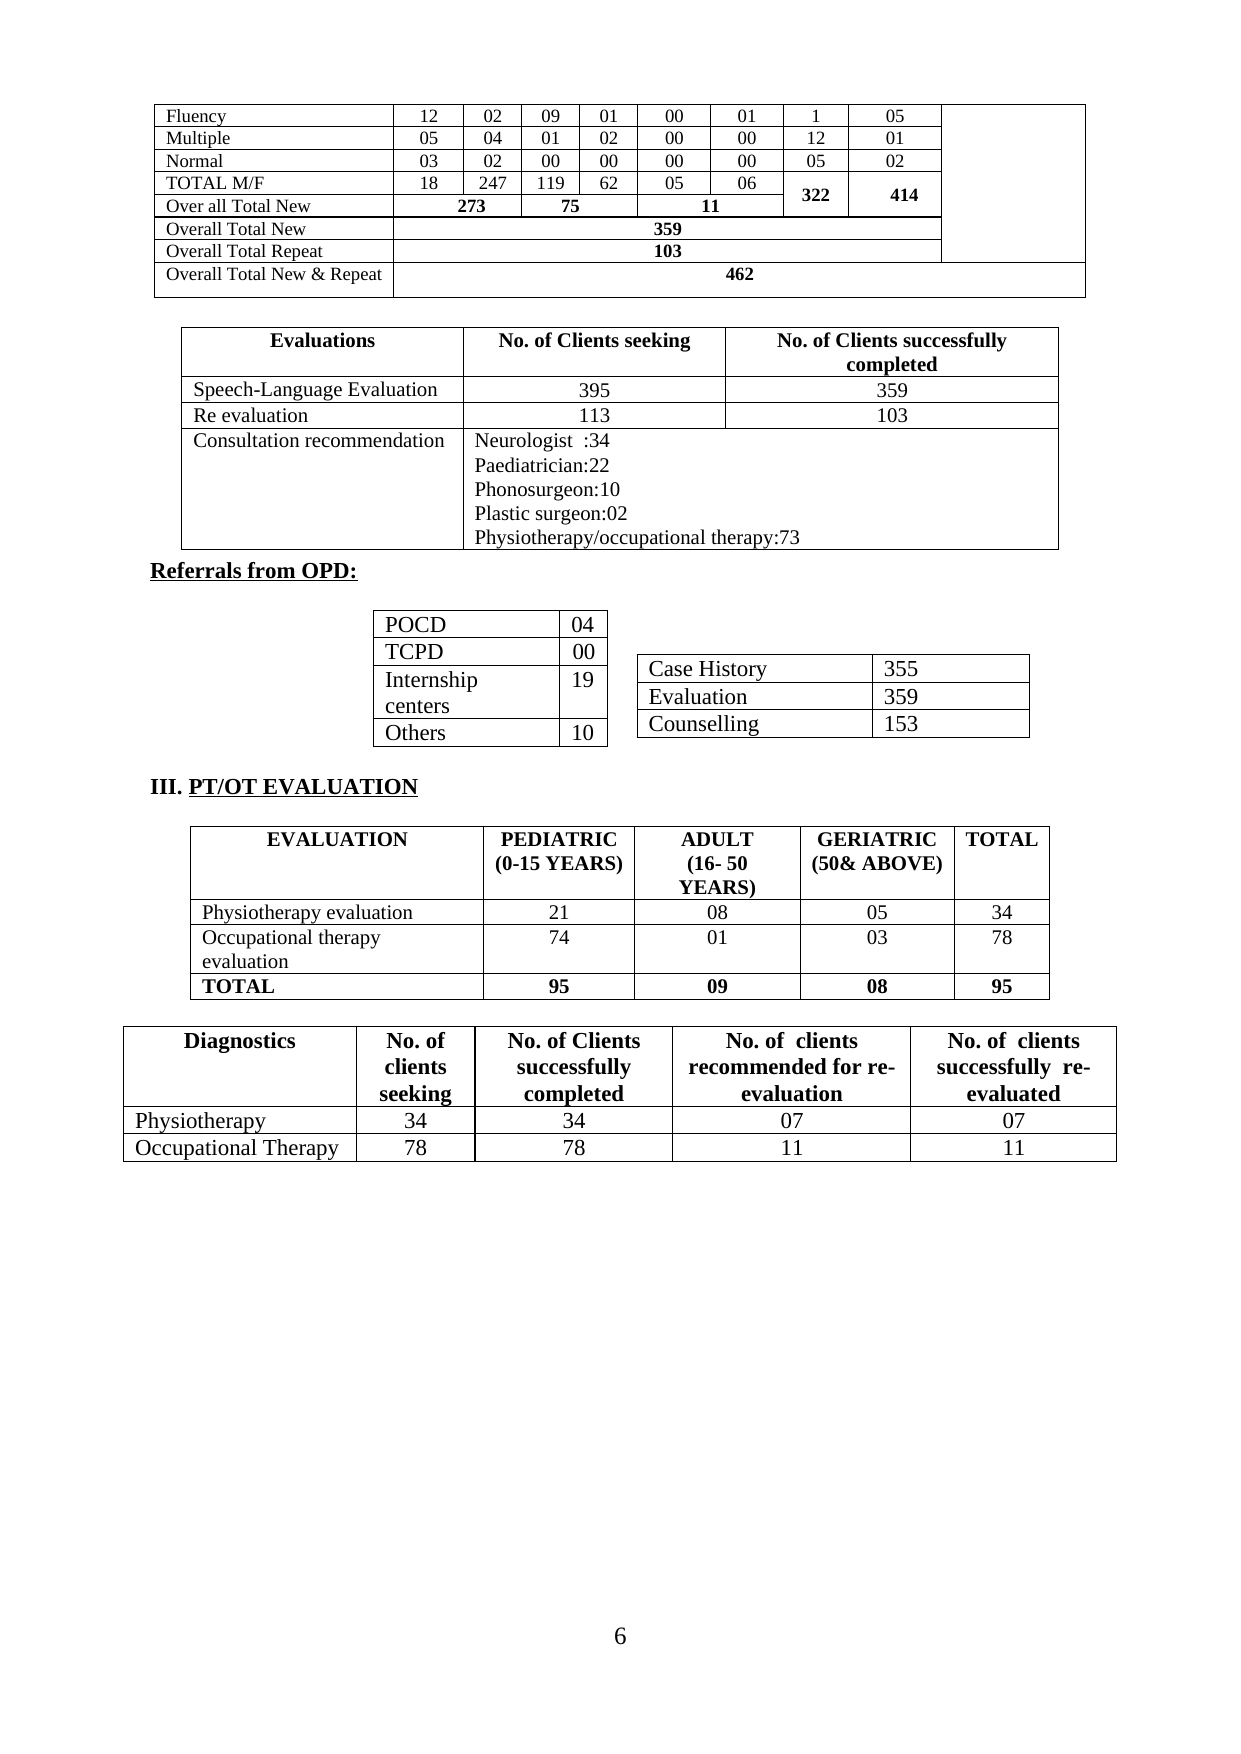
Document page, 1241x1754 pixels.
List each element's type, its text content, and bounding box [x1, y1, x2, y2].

table_cell 06 [711, 172, 783, 194]
table_cell 78 [476, 1134, 672, 1161]
table_cell 103 [726, 403, 1058, 427]
table_cell 78 [955, 925, 1049, 973]
table_cell 34 [955, 900, 1049, 924]
table_cell 00 [711, 127, 783, 149]
table_cell TOTAL [191, 974, 483, 998]
table_cell Fluency [155, 105, 393, 126]
table_cell 00 [522, 150, 579, 171]
table_cell 462 [394, 263, 1085, 297]
table_cell 21 [484, 900, 634, 924]
table_cell TOTAL M/F [155, 172, 393, 194]
table_cell 01 [522, 127, 579, 149]
text III. PT/OT EVALUATION [150, 773, 1090, 799]
table_cell 359 [784, 172, 848, 216]
table_cell 74 [484, 925, 634, 973]
table_cell 05 [394, 127, 463, 149]
table_cell 00 [711, 150, 783, 171]
table_header No. of clients seeking [357, 1027, 474, 1106]
table_cell 19 [560, 666, 607, 718]
table_cell Neurologist :34 Paediatrician:22 Phonosurgeon:10 Plastic surgeon:02 Physiotherapy/occupational therapy:73 [464, 429, 1058, 549]
table_cell 188 [394, 172, 463, 194]
table_cell 00 [638, 150, 710, 171]
table_cell 05 [849, 105, 941, 126]
table_header No. of Clients successfully completed [726, 328, 1058, 376]
table_cell Occupational therapy evaluation [191, 925, 483, 973]
table_cell 02 [464, 105, 521, 126]
table_cell 01 [635, 925, 800, 973]
table_cell Evaluation [638, 683, 872, 709]
text Referrals from OPD: [150, 557, 1090, 583]
table_header POCD [374, 611, 559, 637]
table_cell Internship centers [374, 666, 559, 718]
table_cell 11 [638, 195, 783, 216]
table_header Case History [638, 655, 872, 682]
table_cell 05 [784, 150, 848, 171]
table_cell 85 [464, 172, 521, 194]
table_cell 359 [726, 377, 1058, 402]
table_header TOTAL [955, 827, 1049, 899]
table_cell 01 [580, 105, 637, 126]
table_cell 03 [801, 925, 954, 973]
table_cell 08 [635, 900, 800, 924]
table_header EVALUATION [191, 827, 483, 899]
table_cell Others [374, 719, 559, 746]
table_cell Overall Total New & Repeat [155, 263, 393, 297]
table_cell Consultation recommendation [182, 429, 463, 549]
table_cell 112 [955, 974, 1049, 998]
table_cell Normal [155, 150, 393, 171]
table_cell 00 [580, 150, 637, 171]
table_cell Counselling [638, 710, 872, 737]
table_cell 02 [849, 150, 941, 171]
table_cell 12 [394, 105, 463, 126]
table_header 04 [560, 611, 607, 637]
table_cell 395 [464, 377, 725, 402]
table_cell 113 [464, 403, 725, 427]
table_cell 52 [522, 172, 579, 194]
table_cell 09 [522, 105, 579, 126]
table_cell Physiotherapy evaluation [191, 900, 483, 924]
table_cell 25 [784, 105, 848, 126]
table_cell 359 [873, 683, 1029, 709]
table_cell 34 [476, 1107, 672, 1133]
table_cell 02 [580, 127, 637, 149]
table_cell Overall Total Repeat [155, 240, 393, 262]
table_header ADULT (16- 50 YEARS) [635, 827, 800, 899]
table_header PEDIATRIC (0-15 YEARS) [484, 827, 634, 899]
table_header Diagnostics [124, 1027, 356, 1106]
table_header No. of Clients seeking [464, 328, 725, 376]
table_header Evaluations [182, 328, 463, 376]
table_header No. of clients successfully re-evaluated [911, 1027, 1116, 1106]
table_cell 75 [522, 195, 637, 216]
table_cell 153 [873, 710, 1029, 737]
table_cell TCPD [374, 638, 559, 664]
table_cell Overall Total New [155, 218, 393, 239]
table_cell 103 [849, 172, 941, 216]
table_cell Multiple [155, 127, 393, 149]
table_cell 359 [394, 218, 941, 239]
table_cell Speech-Language Evaluation [182, 377, 463, 402]
table_header No. of clients recommended for re-evaluation [673, 1027, 910, 1106]
table_cell 273 [394, 195, 521, 216]
table_cell 01 [711, 105, 783, 126]
table_cell 11 [911, 1134, 1116, 1161]
table_cell 09 [635, 974, 800, 998]
table_cell 07 [673, 1107, 910, 1133]
table_header 355 [873, 655, 1029, 682]
table_cell 95 [484, 974, 634, 998]
table_cell 78 [357, 1134, 474, 1161]
table_header No. of Clients successfully completed [476, 1027, 672, 1106]
table_cell 07 [911, 1107, 1116, 1133]
table_cell 00 [560, 638, 607, 664]
table_cell 03 [394, 150, 463, 171]
table_cell 12 [784, 127, 848, 149]
table_cell 00 [638, 127, 710, 149]
table_cell Over all Total New [155, 195, 393, 216]
table_cell 08 [801, 974, 954, 998]
table_cell 02 [464, 150, 521, 171]
table_cell 11 [673, 1134, 910, 1161]
table_cell 04 [464, 127, 521, 149]
table_cell 05 [638, 172, 710, 194]
table_cell 01 [849, 127, 941, 149]
table_cell 00 [638, 105, 710, 126]
table_header GERIATRIC (50& ABOVE) [801, 827, 954, 899]
table_cell 23 [580, 172, 637, 194]
table_cell 103 [394, 240, 941, 262]
table_cell 10 [560, 719, 607, 746]
table_cell Physiotherapy [124, 1107, 356, 1133]
table_cell Re evaluation [182, 403, 463, 427]
table_cell 34 [357, 1107, 474, 1133]
table_cell Occupational Therapy [124, 1134, 356, 1161]
table_cell 05 [801, 900, 954, 924]
